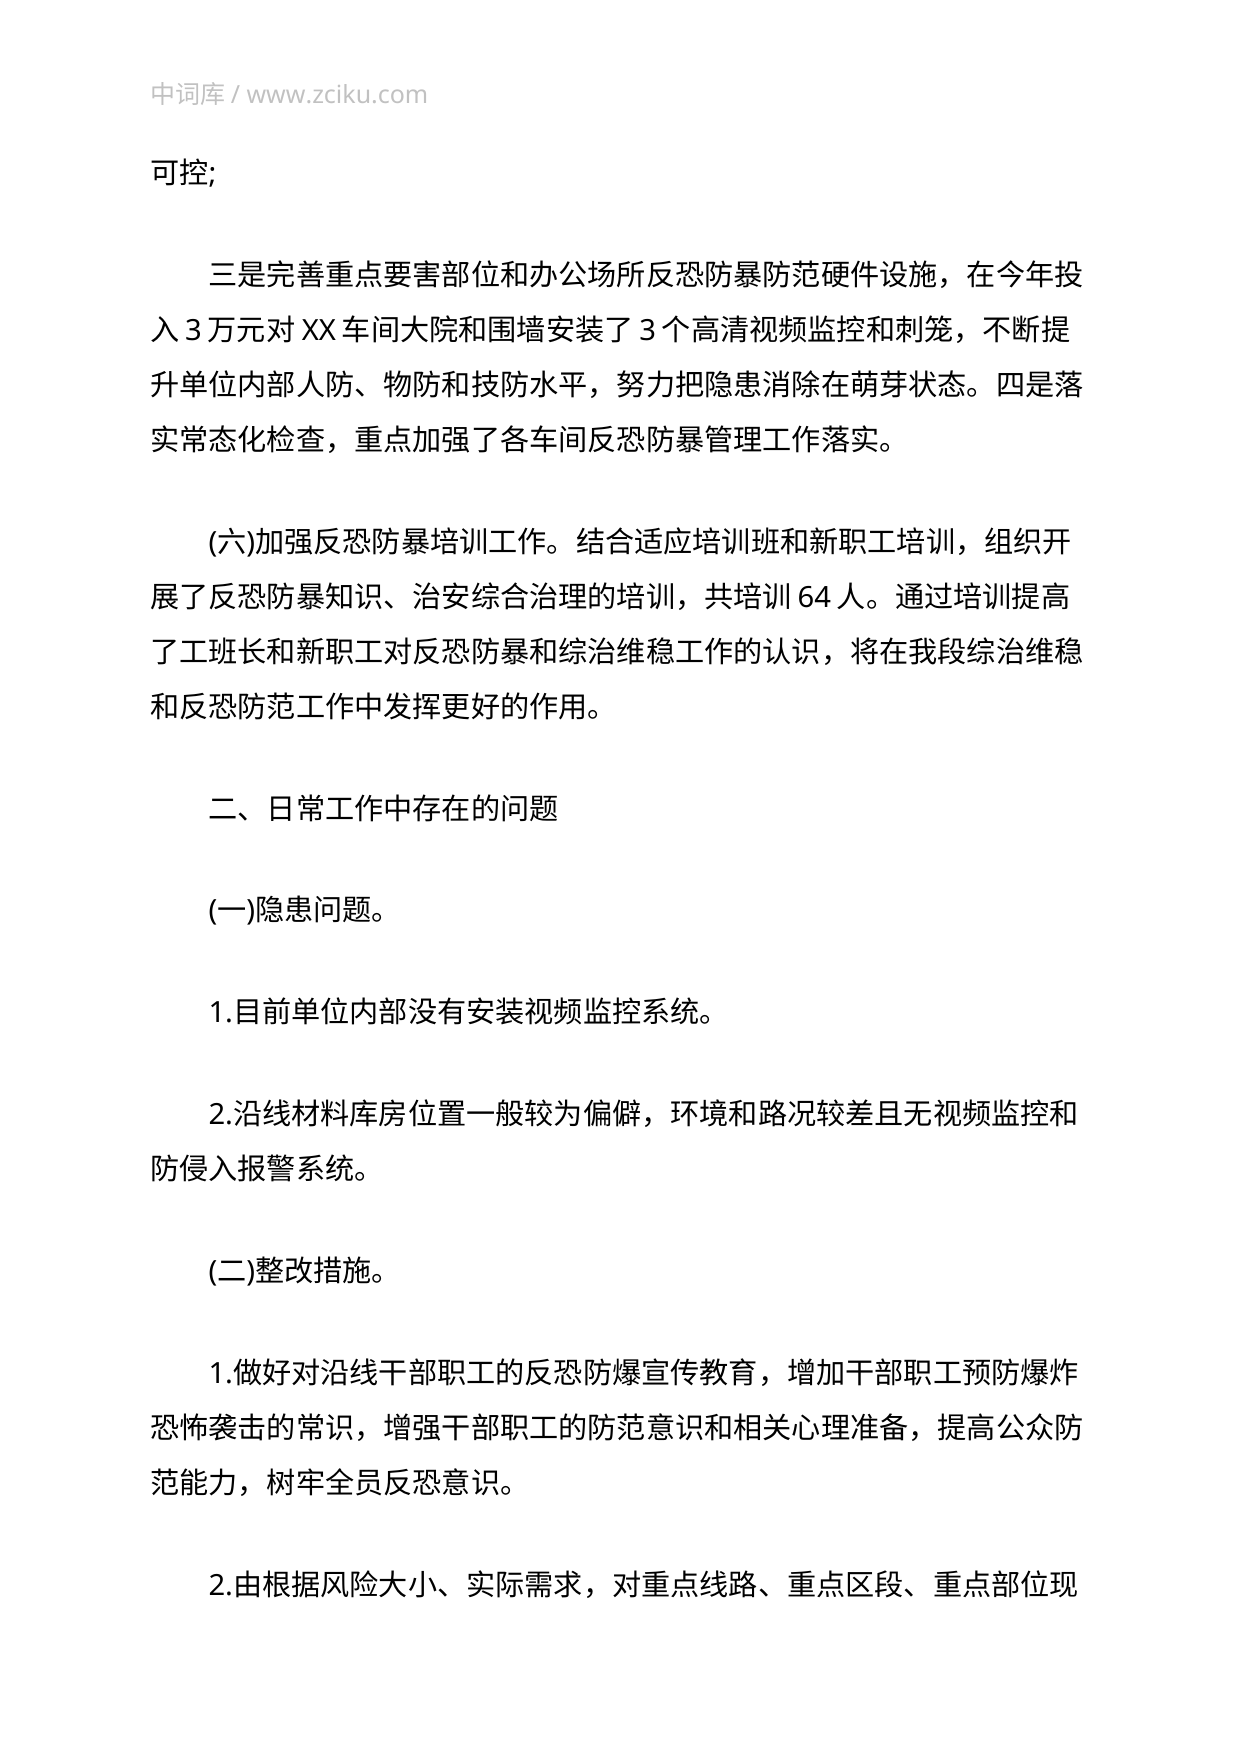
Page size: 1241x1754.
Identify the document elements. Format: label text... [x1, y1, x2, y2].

text (二)整改措施。 [150, 1248, 1090, 1290]
text 二、日常工作中存在的问题 [150, 785, 1090, 827]
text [150, 1561, 1090, 1604]
text (六)加强反恐防暴培训工作。结合适应培训班和新职工培训，组织开展了反恐防暴知识、治安综合治理的培训，共培训64人。通过培训提高了工班长和新职工对反恐防暴和综治维稳工作的认识，将在我段综治维稳和反恐防范工作中发挥更好的作用。 [150, 518, 1090, 726]
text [150, 150, 1090, 192]
text 1.目前单位内部没有安装视频监控系统。 [150, 989, 1090, 1031]
text 1.做好对沿线干部职工的反恐防爆宣传教育，增加干部职工预防爆炸恐怖袭击的常识，增强干部职工的防范意识和相关心理准备，提高公众防范能力，树牢全员反恐意识。 [150, 1350, 1090, 1502]
text 2.沿线材料库房位置一般较为偏僻，环境和路况较差且无视频监控和防侵入报警系统。 [150, 1091, 1090, 1188]
text (一)隐患问题。 [150, 887, 1090, 929]
text 三是完善重点要害部位和办公场所反恐防暴防范硬件设施，在今年投入3万元对 XX车间大院和围墙安装了3个高清视频监控和刺笼，不断提升单位内部人防、物防和技防水平，努力把隐患消除在萌芽状态。四是落实常态化检查，重点加强了各车间反恐防暴管理工作落实。 [150, 252, 1090, 459]
